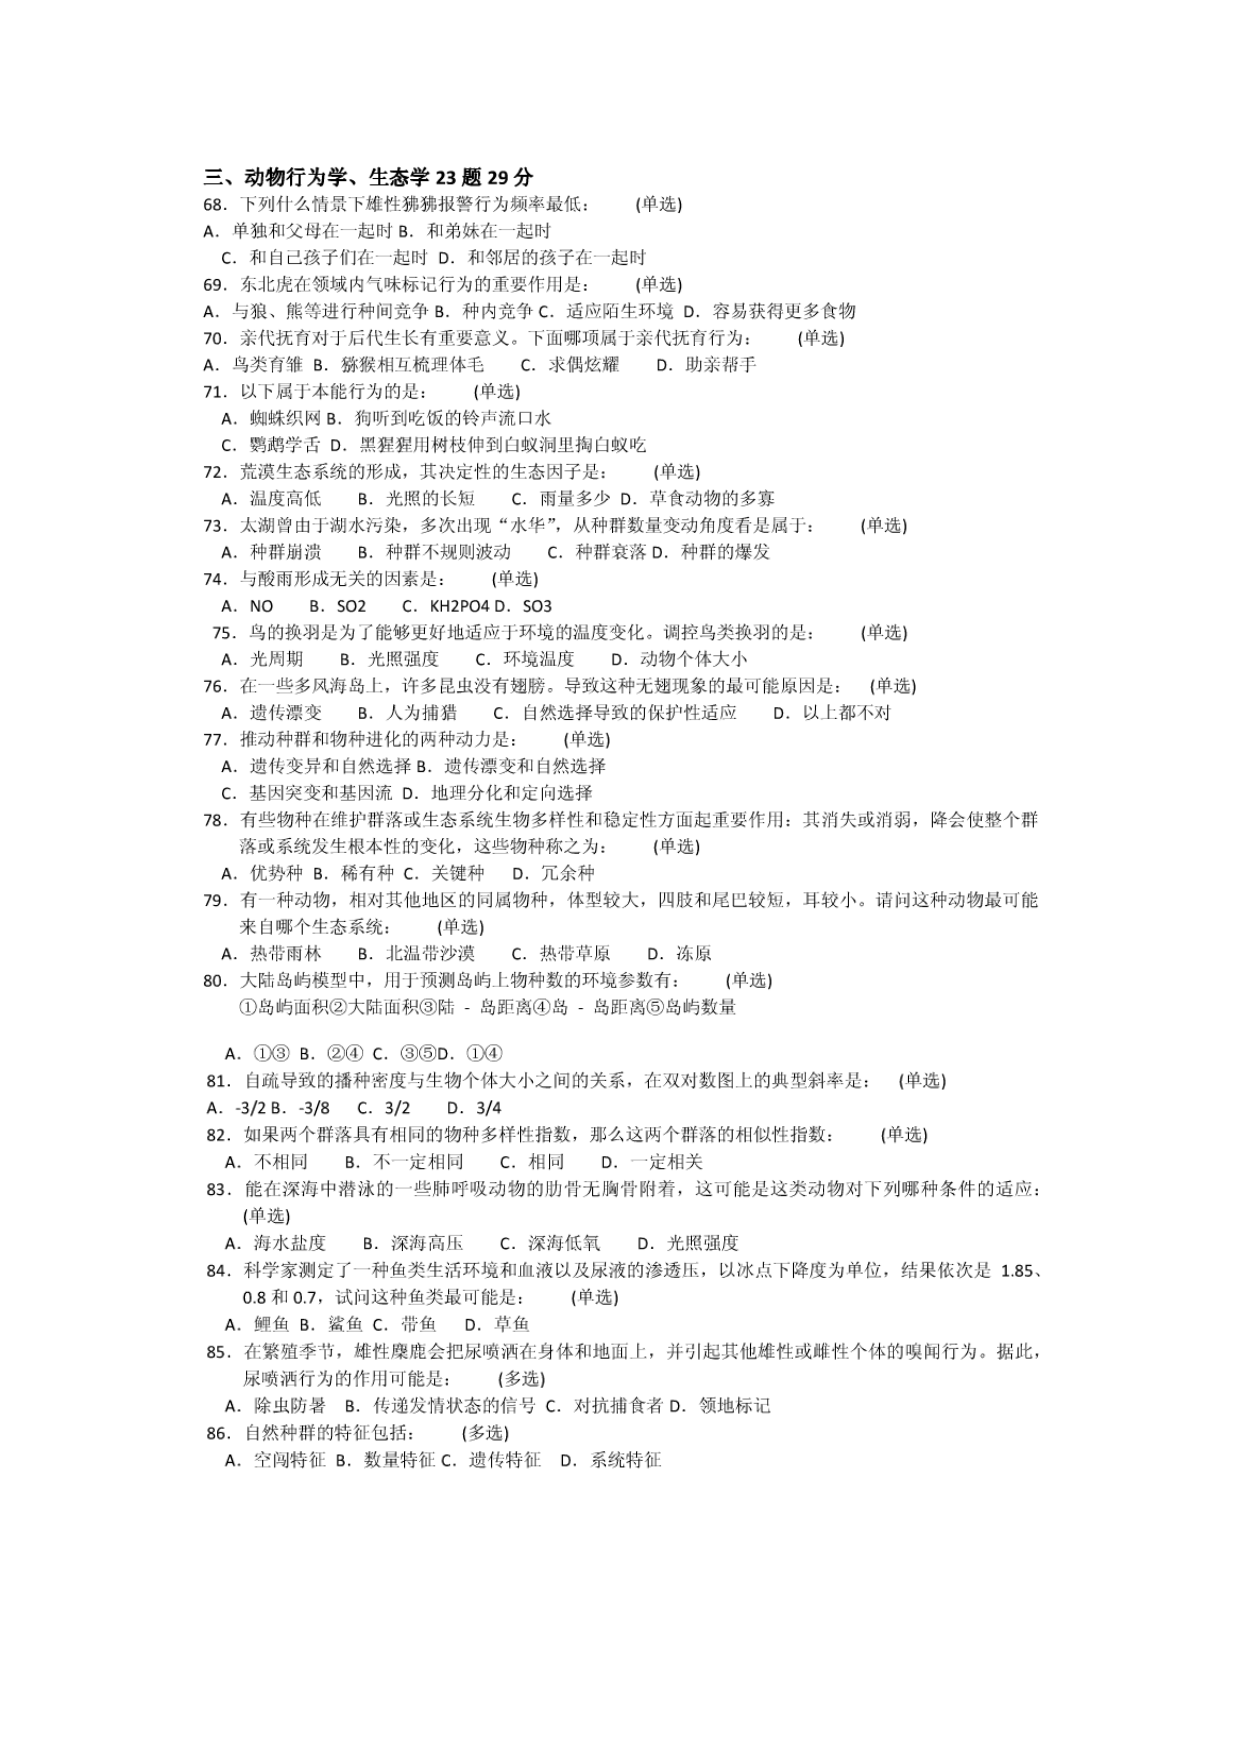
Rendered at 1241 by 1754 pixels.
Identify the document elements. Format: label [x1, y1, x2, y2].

picture [187, 162, 1053, 1023]
picture [187, 1039, 1053, 1475]
